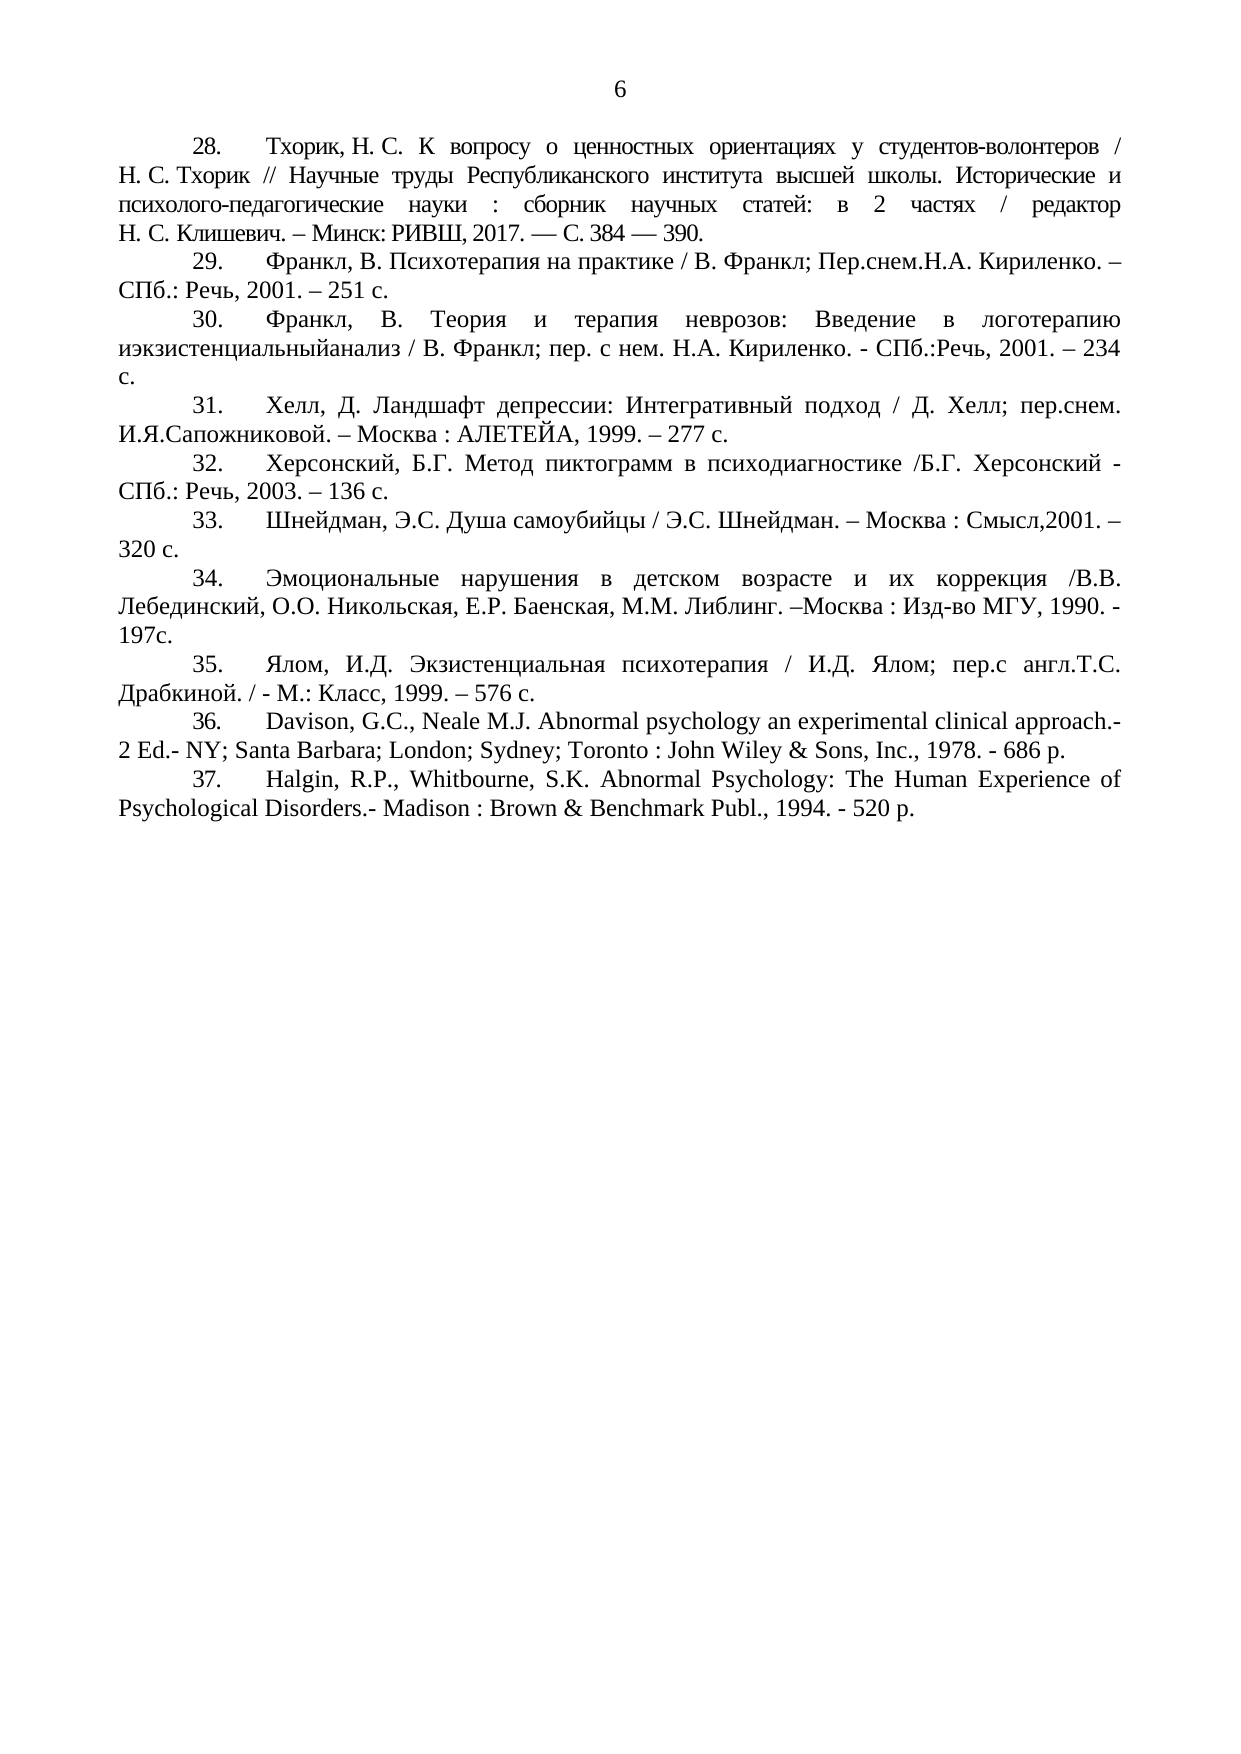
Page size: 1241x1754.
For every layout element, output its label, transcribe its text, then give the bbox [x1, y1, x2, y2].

list Тхорик, Н. С. К вопросу о ценностных ориентациях у студентов-волонтеров / Н. С. Тхорик // Научные труды Республиканского института высшей школы. Исторические и психолого-педагогические науки : сборник научных статей: в 2 частях / редактор Н. С. Клишевич. – Минск: РИВШ, 2017. — С. 384 — 390. [118, 131, 1122, 246]
list Франкл, В. Теория и терапия неврозов: Введение в логотерапию иэкзистенциальныйанализ / В. Франкл; пер. с нем. Н.А. Кириленко. - СПб.:Речь, 2001. – 234 с. [118, 304, 1122, 390]
list Херсонский, Б.Г. Метод пиктограмм в психодиагностике /Б.Г. Херсонский - СПб.: Речь, 2003. – 136 с. [118, 448, 1122, 505]
list Хелл, Д. Ландшафт депрессии: Интегративный подход / Д. Хелл; пер.снем. И.Я.Сапожниковой. – Москва : АЛЕТЕЙА, 1999. – 277 с. [118, 390, 1122, 448]
list Эмоциональные нарушения в детском возрасте и их коррекция /В.В. Лебединский, О.О. Никольская, Е.Р. Баенская, М.М. Либлинг. –Москва : Изд-во МГУ, 1990. - 197с. [118, 563, 1122, 649]
list Ялом, И.Д. Экзистенциальная психотерапия / И.Д. Ялом; пер.с англ.Т.С. Драбкиной. / - М.: Класс, 1999. – 576 с. [118, 649, 1122, 706]
list Франкл, В. Психотерапия на практике / В. Франкл; Пер.снем.Н.А. Кириленко. – СПб.: Речь, 2001. – 251 с. [118, 246, 1122, 304]
list Davison, G.C., Neale M.J. Abnormal psychology an experimental clinical approach.- 2 Ed.- NY; Santa Barbara; London; Sydney; Toronto : John Wiley & Sons, Inc., 1978. - 686 p. [118, 706, 1122, 764]
list Шнейдман, Э.С. Душа самоубийцы / Э.С. Шнейдман. – Москва : Смысл,2001. – 320 с. [118, 505, 1122, 563]
list Halgin, R.P., Whitbourne, S.K. Abnormal Psychology: The Human Experience of Psychological Disorders.- Madison : Brown & Benchmark Publ., 1994. - 520 p. [118, 764, 1122, 821]
